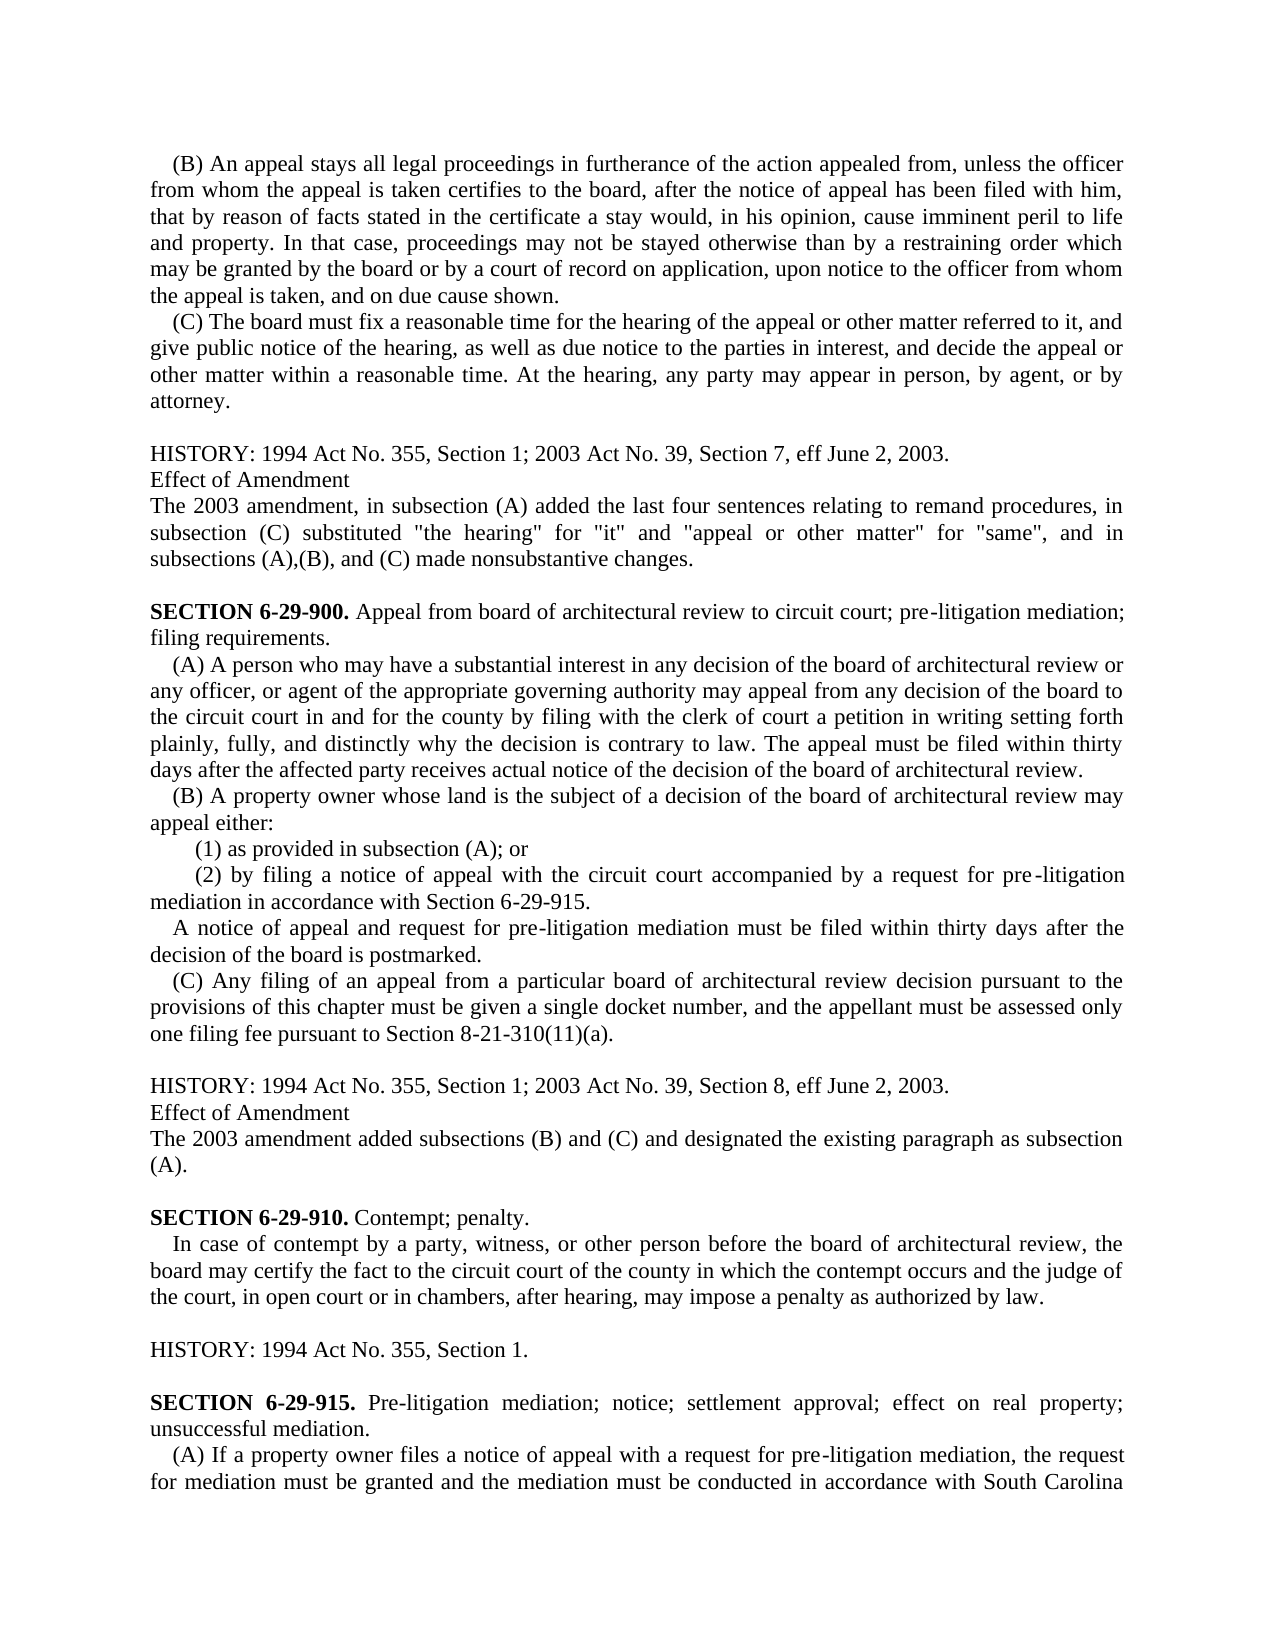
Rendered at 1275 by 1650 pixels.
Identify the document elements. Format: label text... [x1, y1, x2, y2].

text Effect of Amendment [150, 1099, 1125, 1125]
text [150, 1441, 1125, 1494]
text In case of contempt by a party, witness, or other person before the board of architectural review, the board may certify the fact to the circuit court of the county in which the contempt occurs and the judge of the court, in open court or in chambers, after hearing, may impose a penalty as authorized by law. [150, 1231, 1125, 1309]
text Effect of Amendment [150, 466, 1125, 493]
text (1) as provided in subsection (A); or [150, 835, 1125, 862]
text (A) A person who may have a substantial interest in any decision of the board of architectural review or any officer, or agent of the appropriate governing authority may appeal from any decision of the board to the circuit court in and for the county by filing with the clerk of court a petition in writing setting forth plainly, fully, and distinctly why the decision is contrary to law. The appeal must be filed within thirty days after the affected party receives actual notice of the decision of the board of architectural review. [150, 651, 1125, 782]
text HISTORY: 1994 Act No. 355, Section 1; 2003 Act No. 39, Section 8, eff June 2, 2003. [150, 1072, 1125, 1099]
text (2) by filing a notice of appeal with the circuit court accompanied by a request for pre-litigation mediation in accordance with Section 6-29-915. [150, 862, 1125, 914]
text (B) A property owner whose land is the subject of a decision of the board of architectural review may appeal either: [150, 782, 1125, 835]
text HISTORY: 1994 Act No. 355, Section 1. [150, 1336, 1125, 1362]
text (C) Any filing of an appeal from a particular board of architectural review decision pursuant to the provisions of this chapter must be given a single docket number, and the appellant must be assessed only one filing fee pursuant to Section 8-21-310(11)(a). [150, 967, 1125, 1046]
text A notice of appeal and request for pre-litigation mediation must be filed within thirty days after the decision of the board is postmarked. [150, 914, 1125, 967]
text SECTION 6-29-915. Pre-litigation mediation; notice; settlement approval; effect on real property; unsuccessful mediation. [150, 1389, 1125, 1441]
text HISTORY: 1994 Act No. 355, Section 1; 2003 Act No. 39, Section 7, eff June 2, 2003. [150, 440, 1125, 466]
text (C) The board must fix a reasonable time for the hearing of the appeal or other matter referred to it, and give public notice of the hearing, as well as due notice to the parties in interest, and decide the appeal or other matter within a reasonable time. At the hearing, any party may appear in person, by agent, or by attorney. [150, 308, 1125, 413]
text The 2003 amendment added subsections (B) and (C) and designated the existing paragraph as subsection (A). [150, 1125, 1125, 1178]
text The 2003 amendment, in subsection (A) added the last four sentences relating to remand procedures, in subsection (C) substituted "the hearing" for "it" and "appeal or other matter" for "same", and in subsections (A),(B), and (C) made nonsubstantive changes. [150, 493, 1125, 572]
text SECTION 6-29-910. Contempt; penalty. [150, 1204, 1125, 1231]
text SECTION 6-29-900. Appeal from board of architectural review to circuit court; pre-litigation mediation; filing requirements. [150, 598, 1125, 651]
text (B) An appeal stays all legal proceedings in furtherance of the action appealed from, unless the officer from whom the appeal is taken certifies to the board, after the notice of appeal has been filed with him, that by reason of facts stated in the certificate a stay would, in his opinion, cause imminent peril to life and property. In that case, proceedings may not be stayed otherwise than by a restraining order which may be granted by the board or by a court of record on application, upon notice to the officer from whom the appeal is taken, and on due cause shown. [150, 150, 1125, 308]
